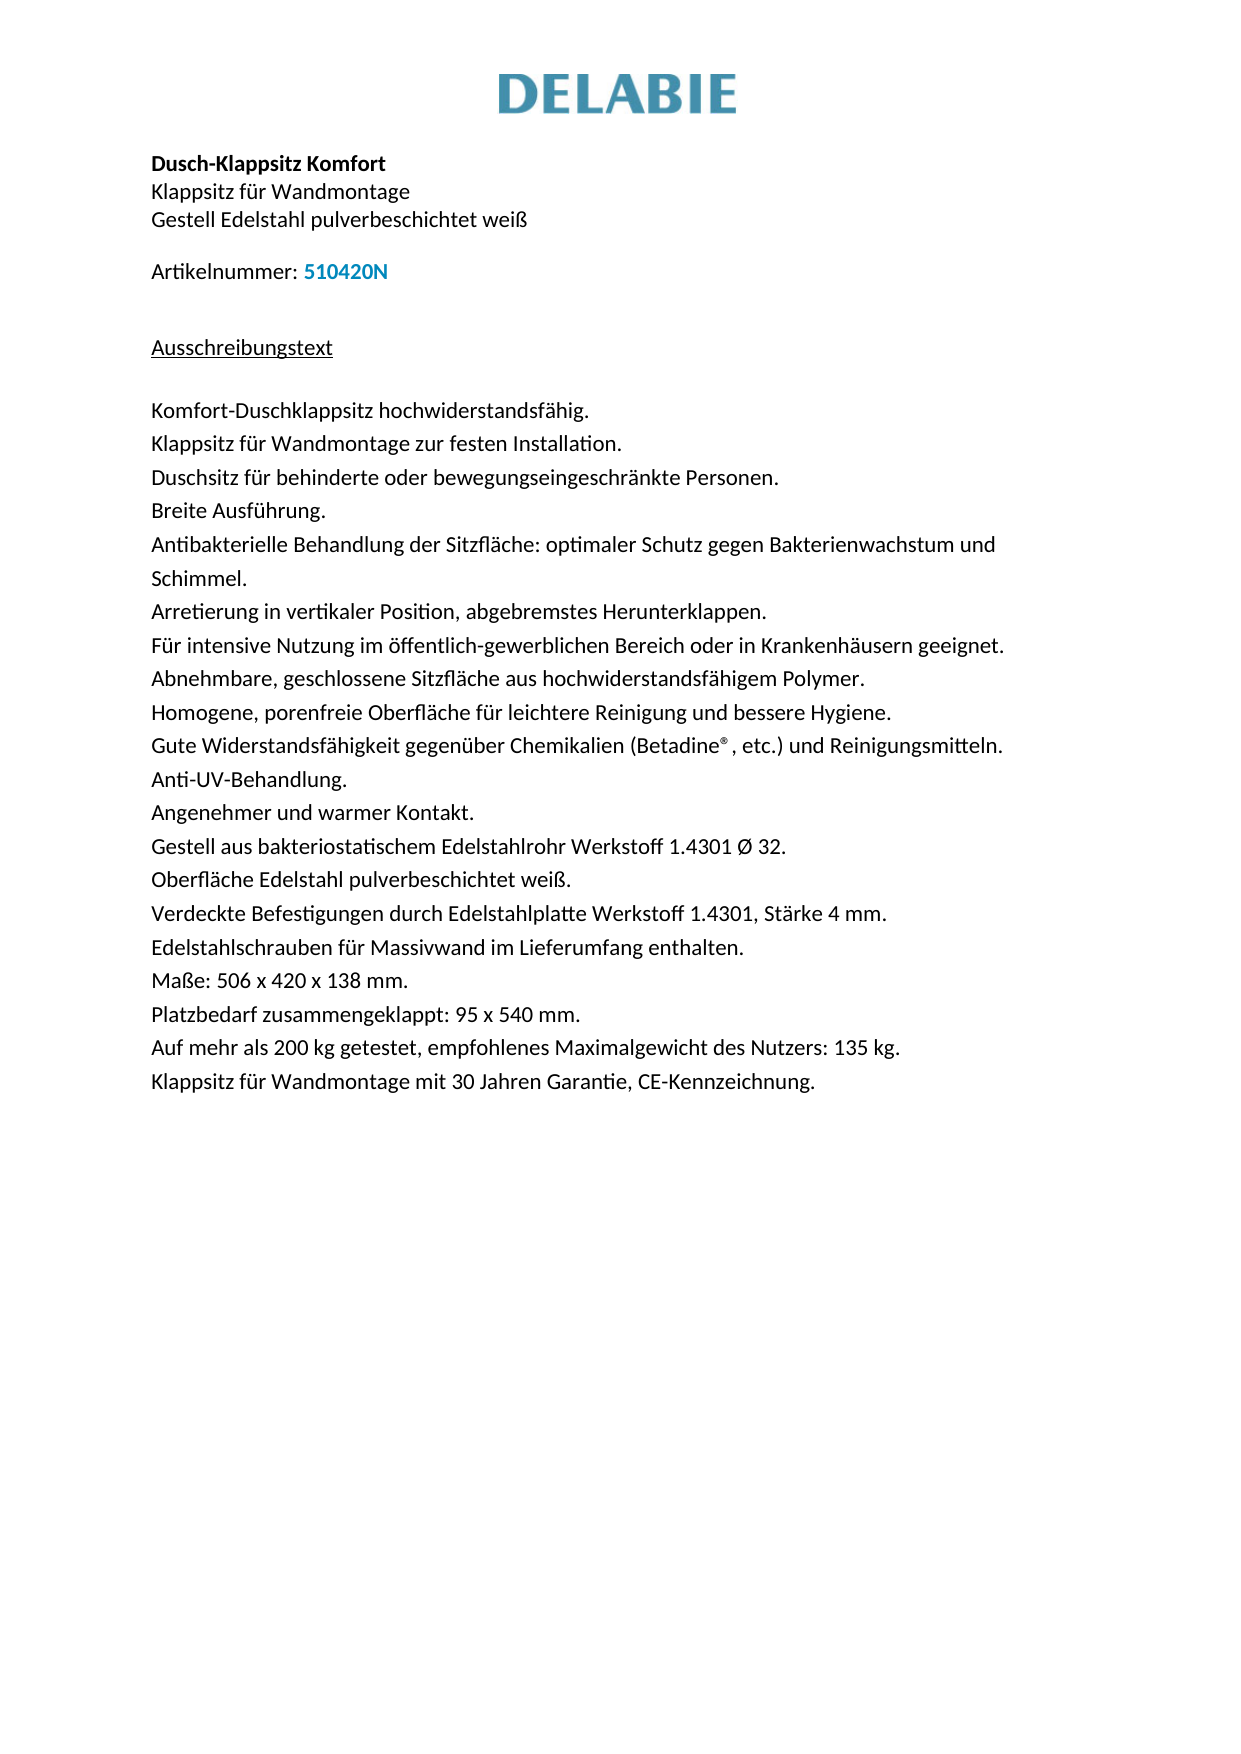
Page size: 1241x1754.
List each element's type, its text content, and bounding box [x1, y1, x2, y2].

text Duschsitz für behinderte oder bewegungseingeschränkte Personen. [151, 463, 1084, 491]
text Ausschreibungstext [151, 333, 1084, 361]
text Artikelnummer: 510420N [151, 257, 1084, 285]
text Platzbedarf zusammengeklappt: 95 x 540 mm. [151, 1000, 1084, 1028]
text Arretierung in vertikaler Position, abgebremstes Herunterklappen. [151, 597, 1084, 625]
text Klappsitz für Wandmontage zur festen Installation. [151, 429, 1084, 458]
text Oberfläche Edelstahl pulverbeschichtet weiß. [151, 866, 1084, 894]
text Verdeckte Befestigungen durch Edelstahlplatte Werkstoff 1.4301, Stärke 4 mm. [151, 899, 1084, 927]
text Breite Ausführung. [151, 497, 1084, 525]
text Gute Widerstandsfähigkeit gegenüber Chemikalien (Betadine®, etc.) und Reinigungsmitteln. [151, 731, 1084, 759]
text Für intensive Nutzung im öffentlich-gewerblichen Bereich oder in Krankenhäusern geeignet. [151, 631, 1084, 659]
text Maße: 506 x 420 x 138 mm. [151, 966, 1084, 994]
text Antibakterielle Behandlung der Sitzfläche: optimaler Schutz gegen Bakterienwachstum und Schimmel. [151, 530, 1084, 592]
text Dusch-Klappsitz Komfort [151, 149, 1084, 177]
text Gestell Edelstahl pulverbeschichtet weiß [151, 205, 1084, 233]
picture [497, 74, 738, 114]
text Gestell aus bakteriostatischem Edelstahlrohr Werkstoff 1.4301 Ø 32. [151, 832, 1084, 860]
text Edelstahlschrauben für Massivwand im Lieferumfang enthalten. [151, 933, 1084, 961]
text Homogene, porenfreie Oberfläche für leichtere Reinigung und bessere Hygiene. [151, 698, 1084, 726]
text Klappsitz für Wandmontage mit 30 Jahren Garantie, CE-Kennzeichnung. [151, 1067, 1084, 1095]
text Angenehmer und warmer Kontakt. [151, 798, 1084, 827]
text Anti-UV-Behandlung. [151, 765, 1084, 793]
text Komfort-Duschklappsitz hochwiderstandsfähig. [151, 396, 1084, 424]
text Abnehmbare, geschlossene Sitzfläche aus hochwiderstandsfähigem Polymer. [151, 664, 1084, 692]
text Auf mehr als 200 kg getestet, empfohlenes Maximalgewicht des Nutzers: 135 kg. [151, 1033, 1084, 1061]
text Klappsitz für Wandmontage [151, 177, 1084, 205]
